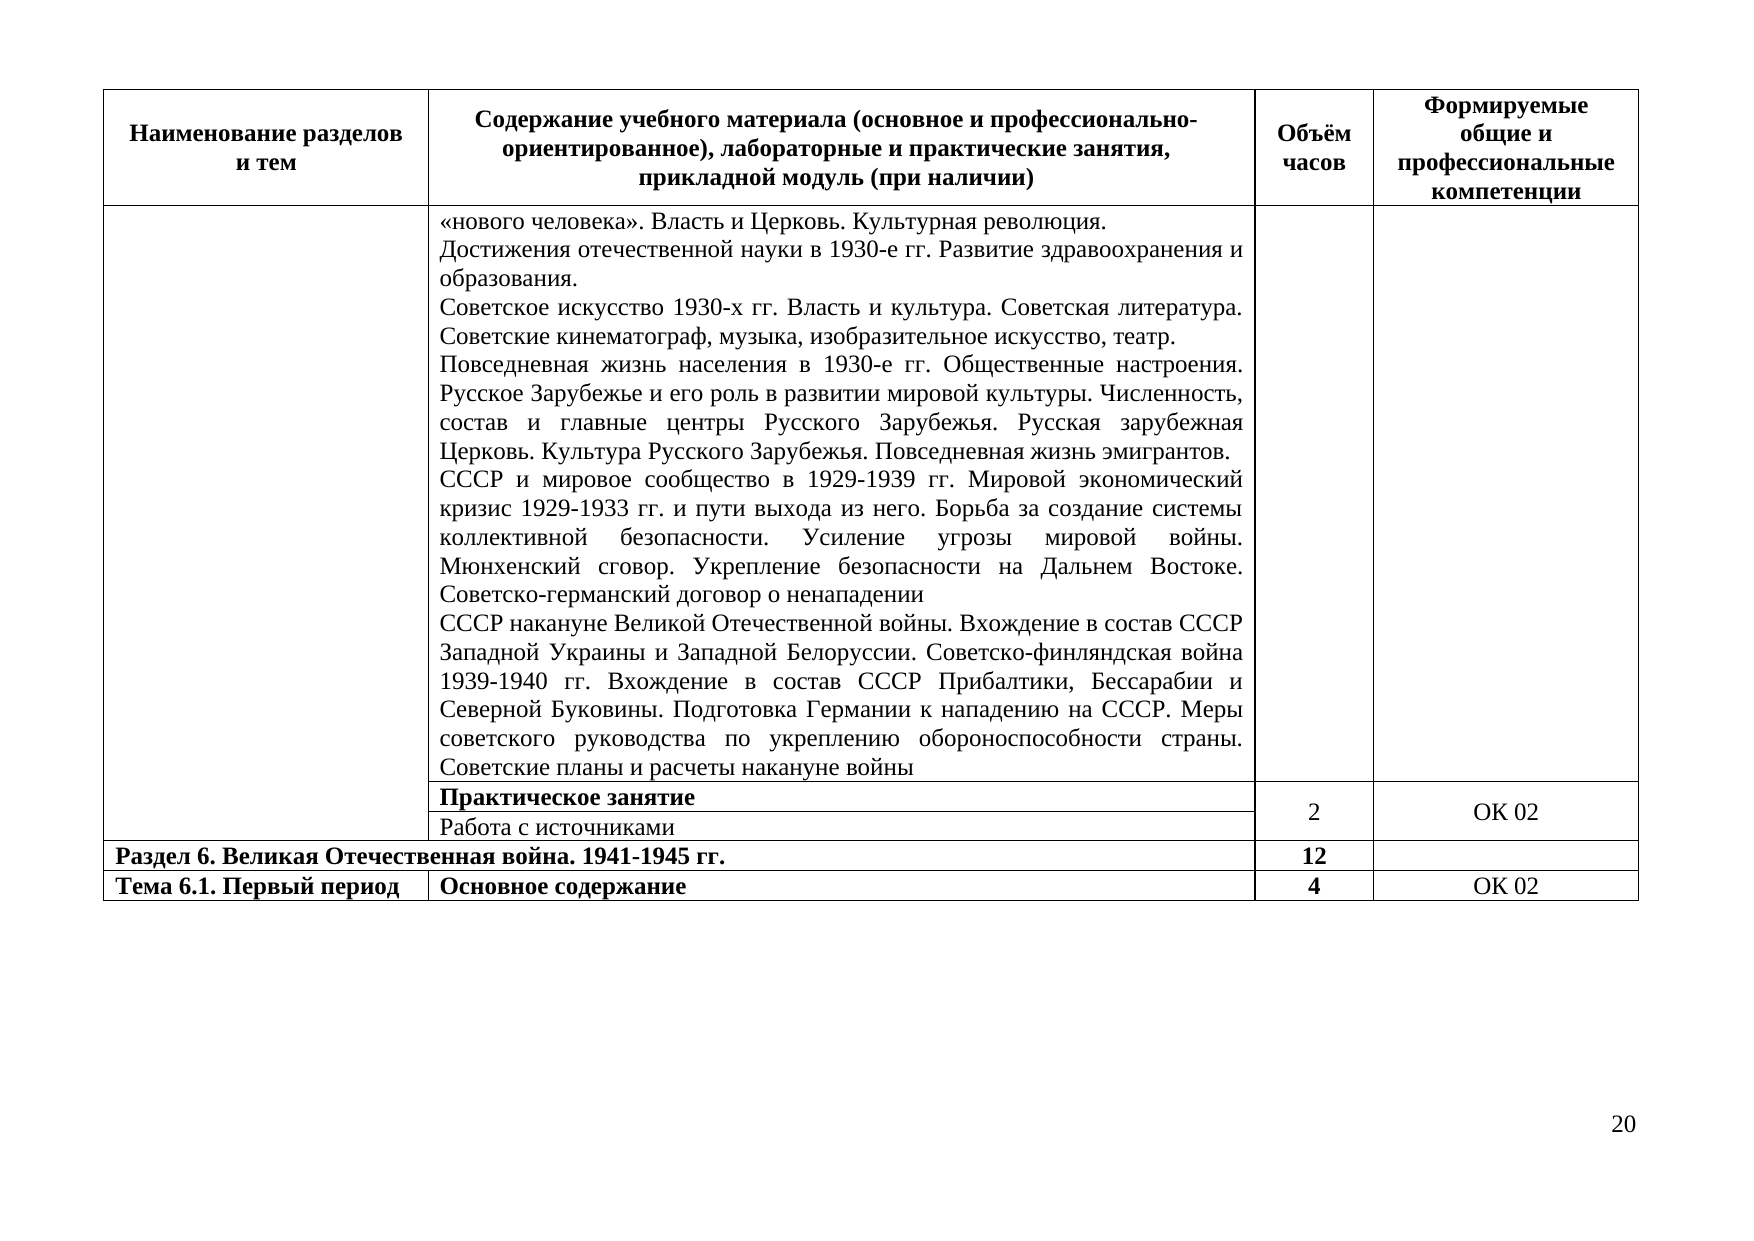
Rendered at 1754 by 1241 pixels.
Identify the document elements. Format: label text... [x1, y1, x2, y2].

table_header Содержание учебного материала (основное и профессионально-ориентированное), лабораторные и практические занятия, прикладной модуль (при наличии) [429, 90, 1254, 205]
table_header Формируемые общие и профессиональные компетенции [1374, 90, 1638, 205]
table_cell 2 [1256, 782, 1373, 840]
table_header Объём часов [1256, 90, 1373, 205]
table_cell Тема 6.1. Первый период войны [104, 871, 428, 900]
table_cell Раздел 6. Великая Отечественная война. 1941-1945 гг. [104, 841, 1254, 870]
table_cell [1374, 841, 1638, 870]
table_cell Практическое занятие [429, 782, 1254, 811]
table_header Наименование разделов и тем [104, 90, 428, 205]
table_cell 4 [1256, 871, 1373, 900]
table_cell ОК 02 [1374, 782, 1638, 840]
table_cell Работа с источниками [429, 812, 1254, 840]
table_cell Основное содержание [429, 871, 1254, 900]
table_cell 12 [1256, 841, 1373, 870]
table_cell 4 [1256, 206, 1373, 781]
table_cell ОК 02 ОК 05 ОК 06 [1374, 871, 1638, 900]
